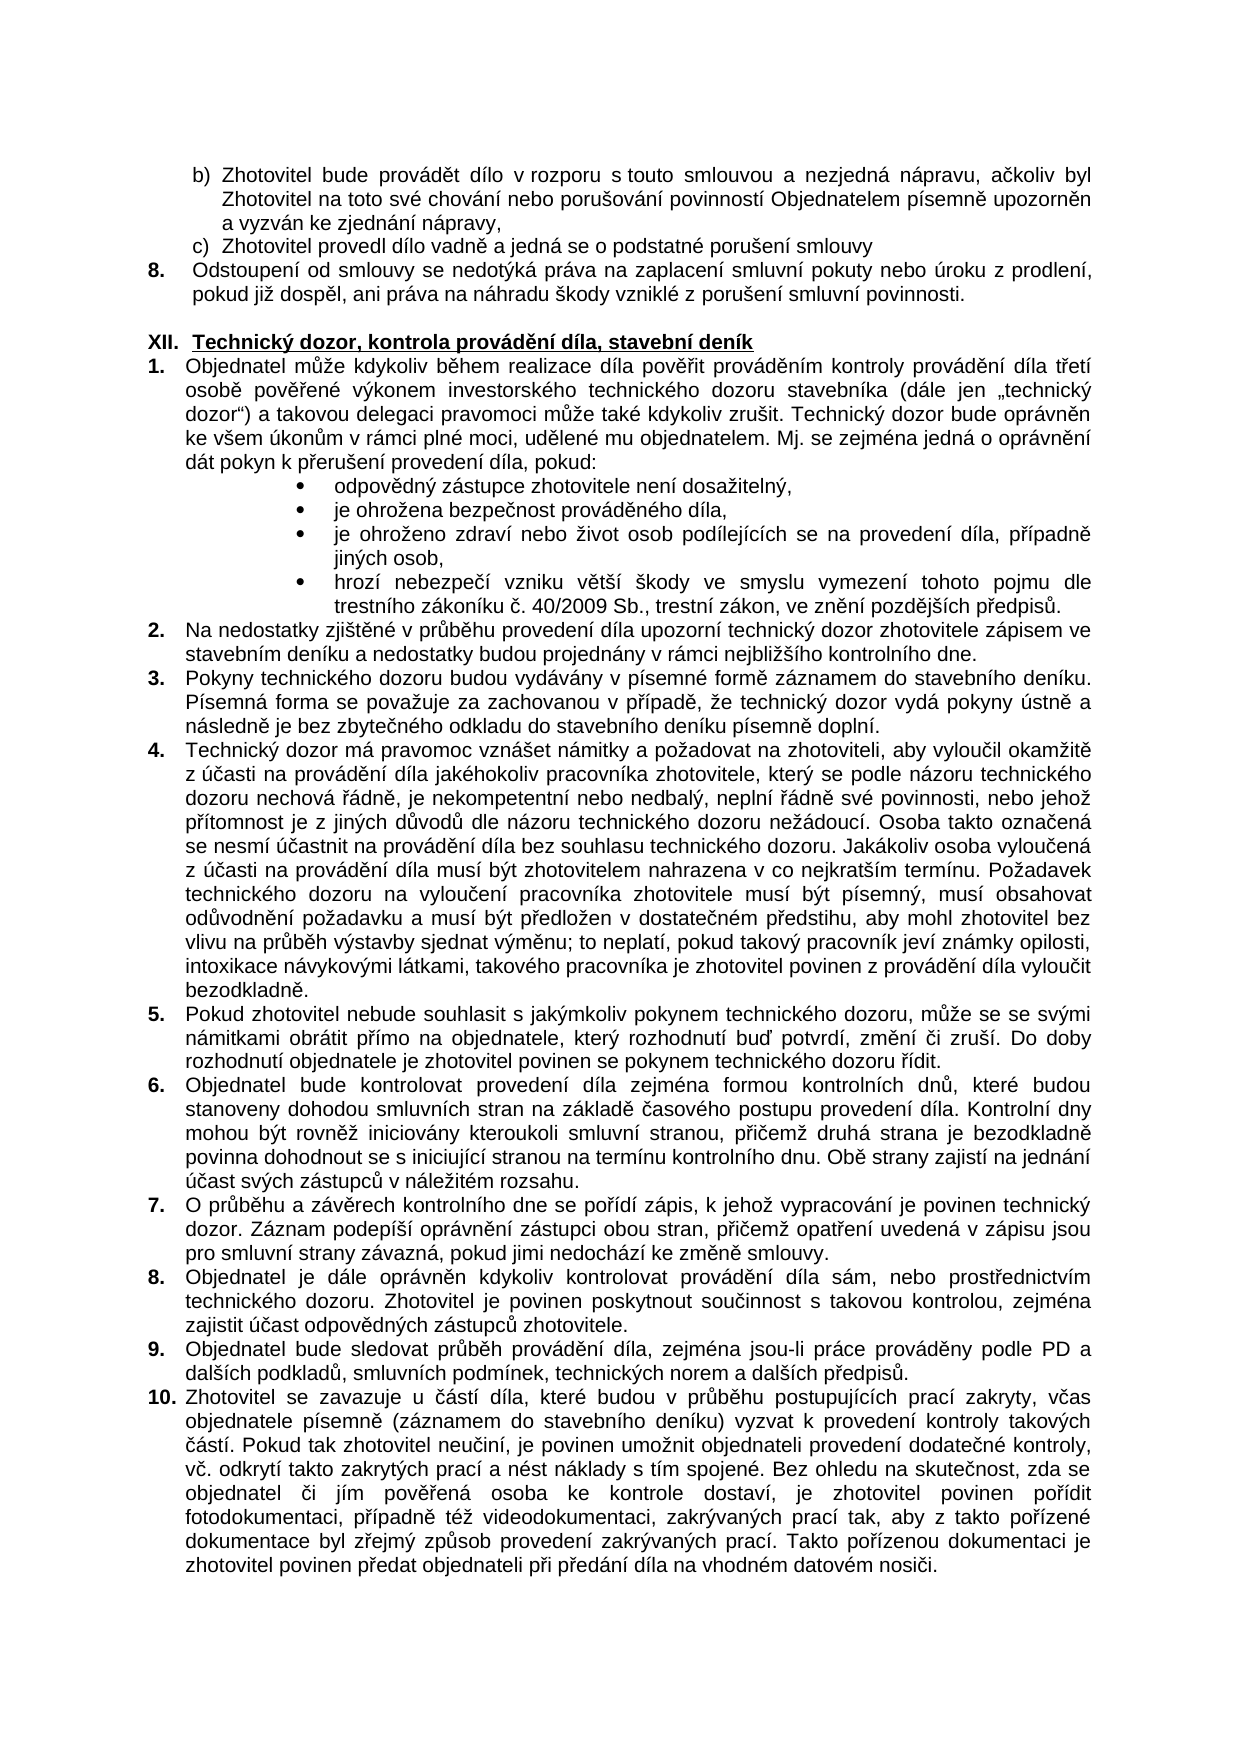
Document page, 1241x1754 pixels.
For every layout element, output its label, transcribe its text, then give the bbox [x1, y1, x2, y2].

text XII. Technický dozor, kontrola provádění díla, stavební deník [148, 330, 1092, 354]
list Pokud zhotovitel nebude souhlasit s jakýmkoliv pokynem technického dozoru, může se se svými námitkami obrátit přímo na objednatele, který rozhodnutí buď potvrdí, změní či zruší. Do doby rozhodnutí objednatele je zhotovitel povinen se pokynem technického dozoru řídit. [148, 1001, 1092, 1073]
list Technický dozor má pravomoc vznášet námitky a požadovat na zhotoviteli, aby vyloučil okamžitě z účasti na provádění díla jakéhokoliv pracovníka zhotovitele, který se podle názoru technického dozoru nechová řádně, je nekompetentní nebo nedbalý, neplní řádně své povinnosti, nebo jehož přítomnost je z jiných důvodů dle názoru technického dozoru nežádoucí. Osoba takto označená se nesmí účastnit na provádění díla bez souhlasu technického dozoru. Jakákoliv osoba vyloučená z účasti na provádění díla musí být zhotovitelem nahrazena v co nejkratším termínu. Požadavek technického dozoru na vyloučení pracovníka zhotovitele musí být písemný, musí obsahovat odůvodnění požadavku a musí být předložen v dostatečném předstihu, aby mohl zhotovitel bez vlivu na průběh výstavby sjednat výměnu; to neplatí, pokud takový pracovník jeví známky opilosti, intoxikace návykovými látkami, takového pracovníka je zhotovitel povinen z provádění díla vyloučit bezodkladně. [148, 738, 1092, 1001]
list odpovědný zástupce zhotovitele není dosažitelný, [297, 474, 1092, 498]
list O průběhu a závěrech kontrolního dne se pořídí zápis, k jehož vypracování je povinen technický dozor. Záznam podepíší oprávnění zástupci obou stran, přičemž opatření uvedená v zápisu jsou pro smluvní strany závazná, pokud jimi nedochází ke změně smlouvy. [148, 1193, 1092, 1265]
list Objednatel může kdykoliv během realizace díla pověřit prováděním kontroly provádění díla třetí osobě pověřené výkonem investorského technického dozoru stavebníka (dále jen „technický dozor“) a takovou delegaci pravomoci může také kdykoliv zrušit. Technický dozor bude oprávněn ke všem úkonům v rámci plné moci, udělené mu objednatelem. Mj. se zejména jedná o oprávnění dát pokyn k přerušení provedení díla, pokud: [148, 354, 1092, 474]
list Na nedostatky zjištěné v průběhu provedení díla upozorní technický dozor zhotovitele zápisem ve stavebním deníku a nedostatky budou projednány v rámci nejbližšího kontrolního dne. [148, 618, 1092, 666]
list Zhotovitel provedl dílo vadně a jedná se o podstatné porušení smlouvy [192, 234, 1092, 258]
list je ohroženo zdraví nebo život osob podílejících se na provedení díla, případně jiných osob, [297, 522, 1092, 570]
list je ohrožena bezpečnost prováděného díla, [297, 498, 1092, 522]
list hrozí nebezpečí vzniku větší škody ve smyslu vymezení tohoto pojmu dle trestního zákoníku č. 40/2009 Sb., trestní zákon, ve znění pozdějších předpisů. [297, 570, 1092, 618]
list Pokyny technického dozoru budou vydávány v písemné formě záznamem do stavebního deníku. Písemná forma se považuje za zachovanou v případě, že technický dozor vydá pokyny ústně a následně je bez zbytečného odkladu do stavebního deníku písemně doplní. [148, 666, 1092, 738]
list Objednatel bude sledovat průběh provádění díla, zejména jsou-li práce prováděny podle PD a dalších podkladů, smluvních podmínek, technických norem a dalších předpisů. [148, 1337, 1092, 1385]
list Objednatel bude kontrolovat provedení díla zejména formou kontrolních dnů, které budou stanoveny dohodou smluvních stran na základě časového postupu provedení díla. Kontrolní dny mohou být rovněž iniciovány kteroukoli smluvní stranou, přičemž druhá strana je bezodkladně povinna dohodnout se s iniciující stranou na termínu kontrolního dnu. Obě strany zajistí na jednání účast svých zástupců v náležitém rozsahu. [148, 1073, 1092, 1193]
list Objednatel je dále oprávněn kdykoliv kontrolovat provádění díla sám, nebo prostřednictvím technického dozoru. Zhotovitel je povinen poskytnout součinnost s takovou kontrolou, zejména zajistit účast odpovědných zástupců zhotovitele. [148, 1265, 1092, 1337]
list Zhotovitel se zavazuje u částí díla, které budou v průběhu postupujících prací zakryty, včas objednatele písemně (záznamem do stavebního deníku) vyzvat k provedení kontroly takových částí. Pokud tak zhotovitel neučiní, je povinen umožnit objednateli provedení dodatečné kontroly, vč. odkrytí takto zakrytých prací a nést náklady s tím spojené. Bez ohledu na skutečnost, zda se objednatel či jím pověřená osoba ke kontrole dostaví, je zhotovitel povinen pořídit fotodokumentaci, případně též videodokumentaci, zakrývaných prací tak, aby z takto pořízené dokumentace byl zřejmý způsob provedení zakrývaných prací. Takto pořízenou dokumentaci je zhotovitel povinen předat objednateli při předání díla na vhodném datovém nosiči. [148, 1385, 1092, 1576]
list Zhotovitel bude provádět dílo v rozporu s touto smlouvou a nezjedná nápravu, ačkoliv byl Zhotovitel na toto své chování nebo porušování povinností Objednatelem písemně upozorněn a vyzván ke zjednání nápravy, [192, 162, 1092, 234]
list Odstoupení od smlouvy se nedotýká práva na zaplacení smluvní pokuty nebo úroku z prodlení, pokud již dospěl, ani práva na náhradu škody vzniklé z porušení smluvní povinnosti. [148, 258, 1092, 306]
